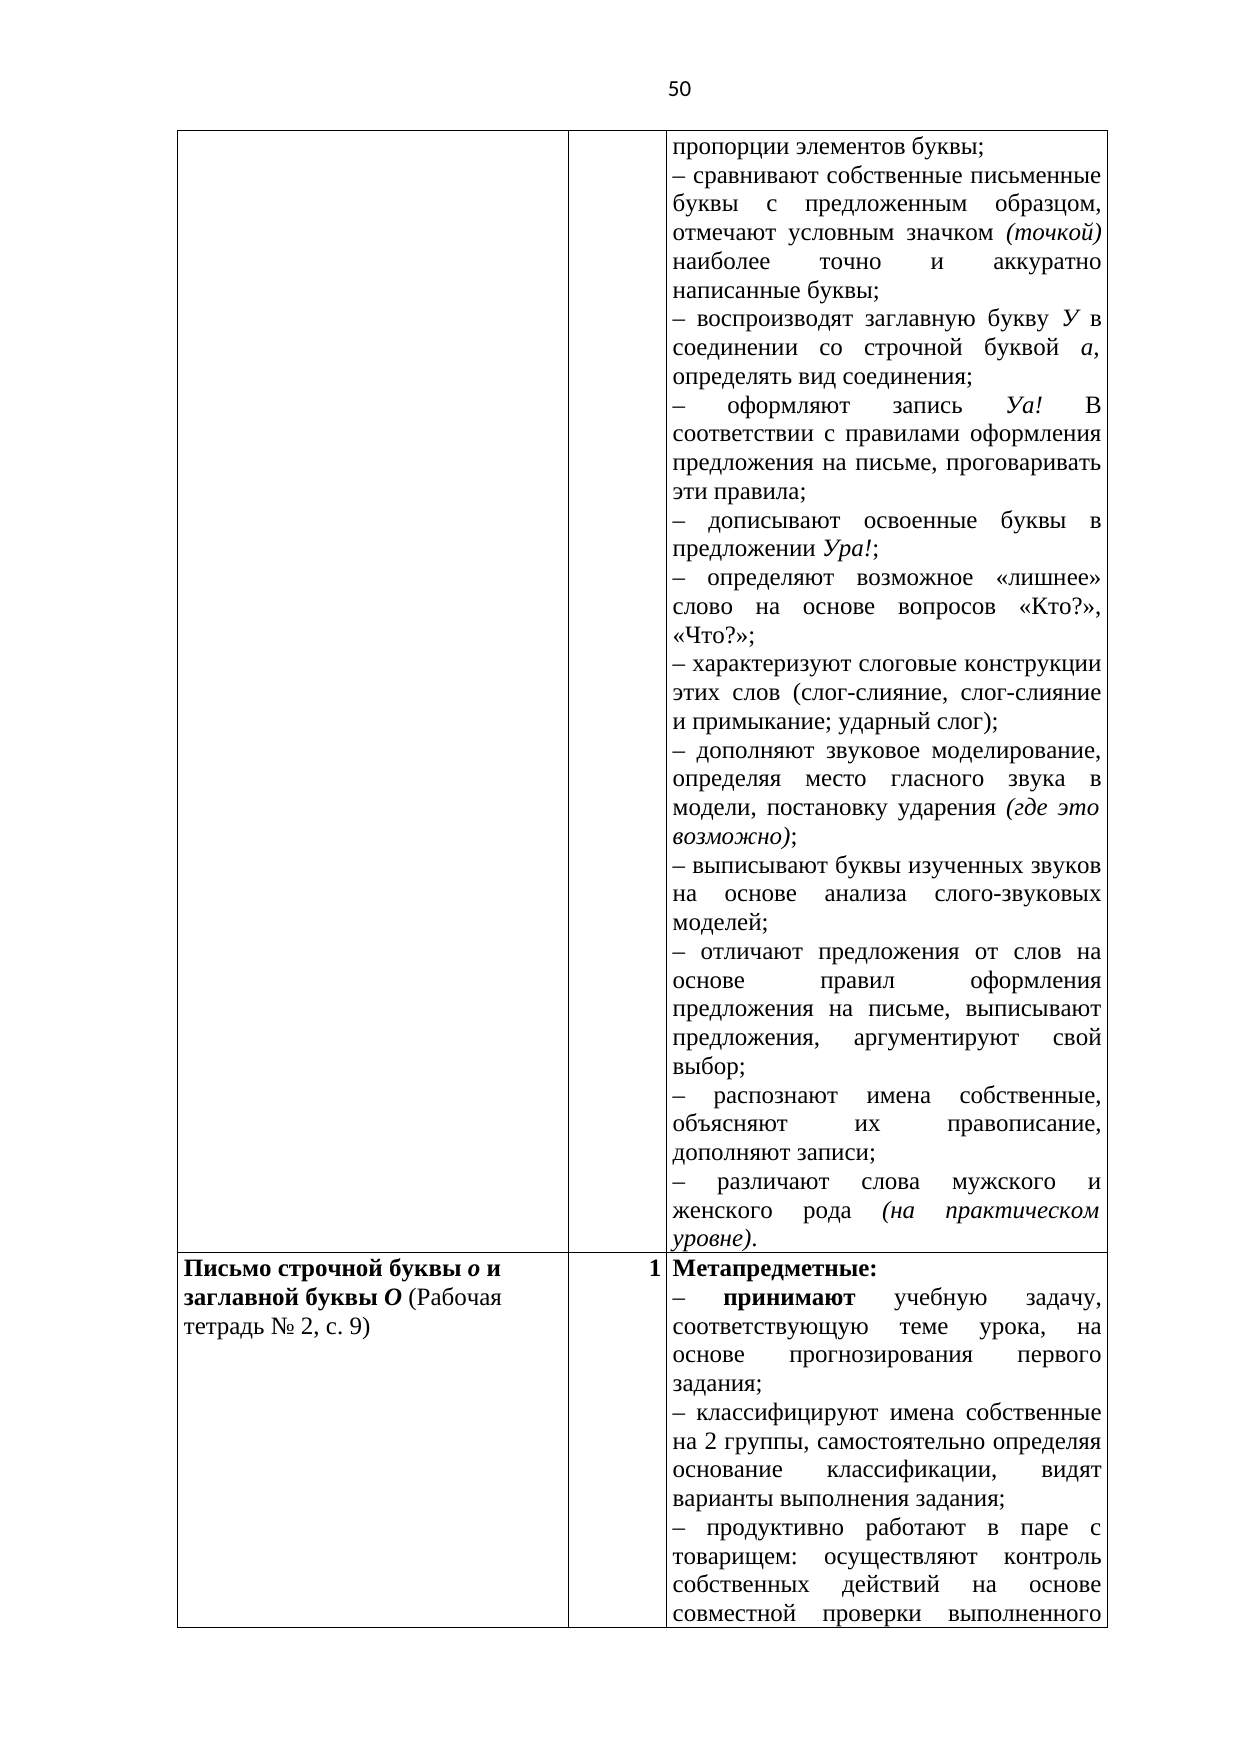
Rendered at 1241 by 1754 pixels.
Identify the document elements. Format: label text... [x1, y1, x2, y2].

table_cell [667, 131, 1107, 1252]
table_cell 1 [569, 131, 666, 1252]
table_cell 1 [569, 1253, 666, 1627]
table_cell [178, 131, 568, 1252]
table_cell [667, 1253, 1107, 1627]
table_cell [178, 1253, 568, 1627]
